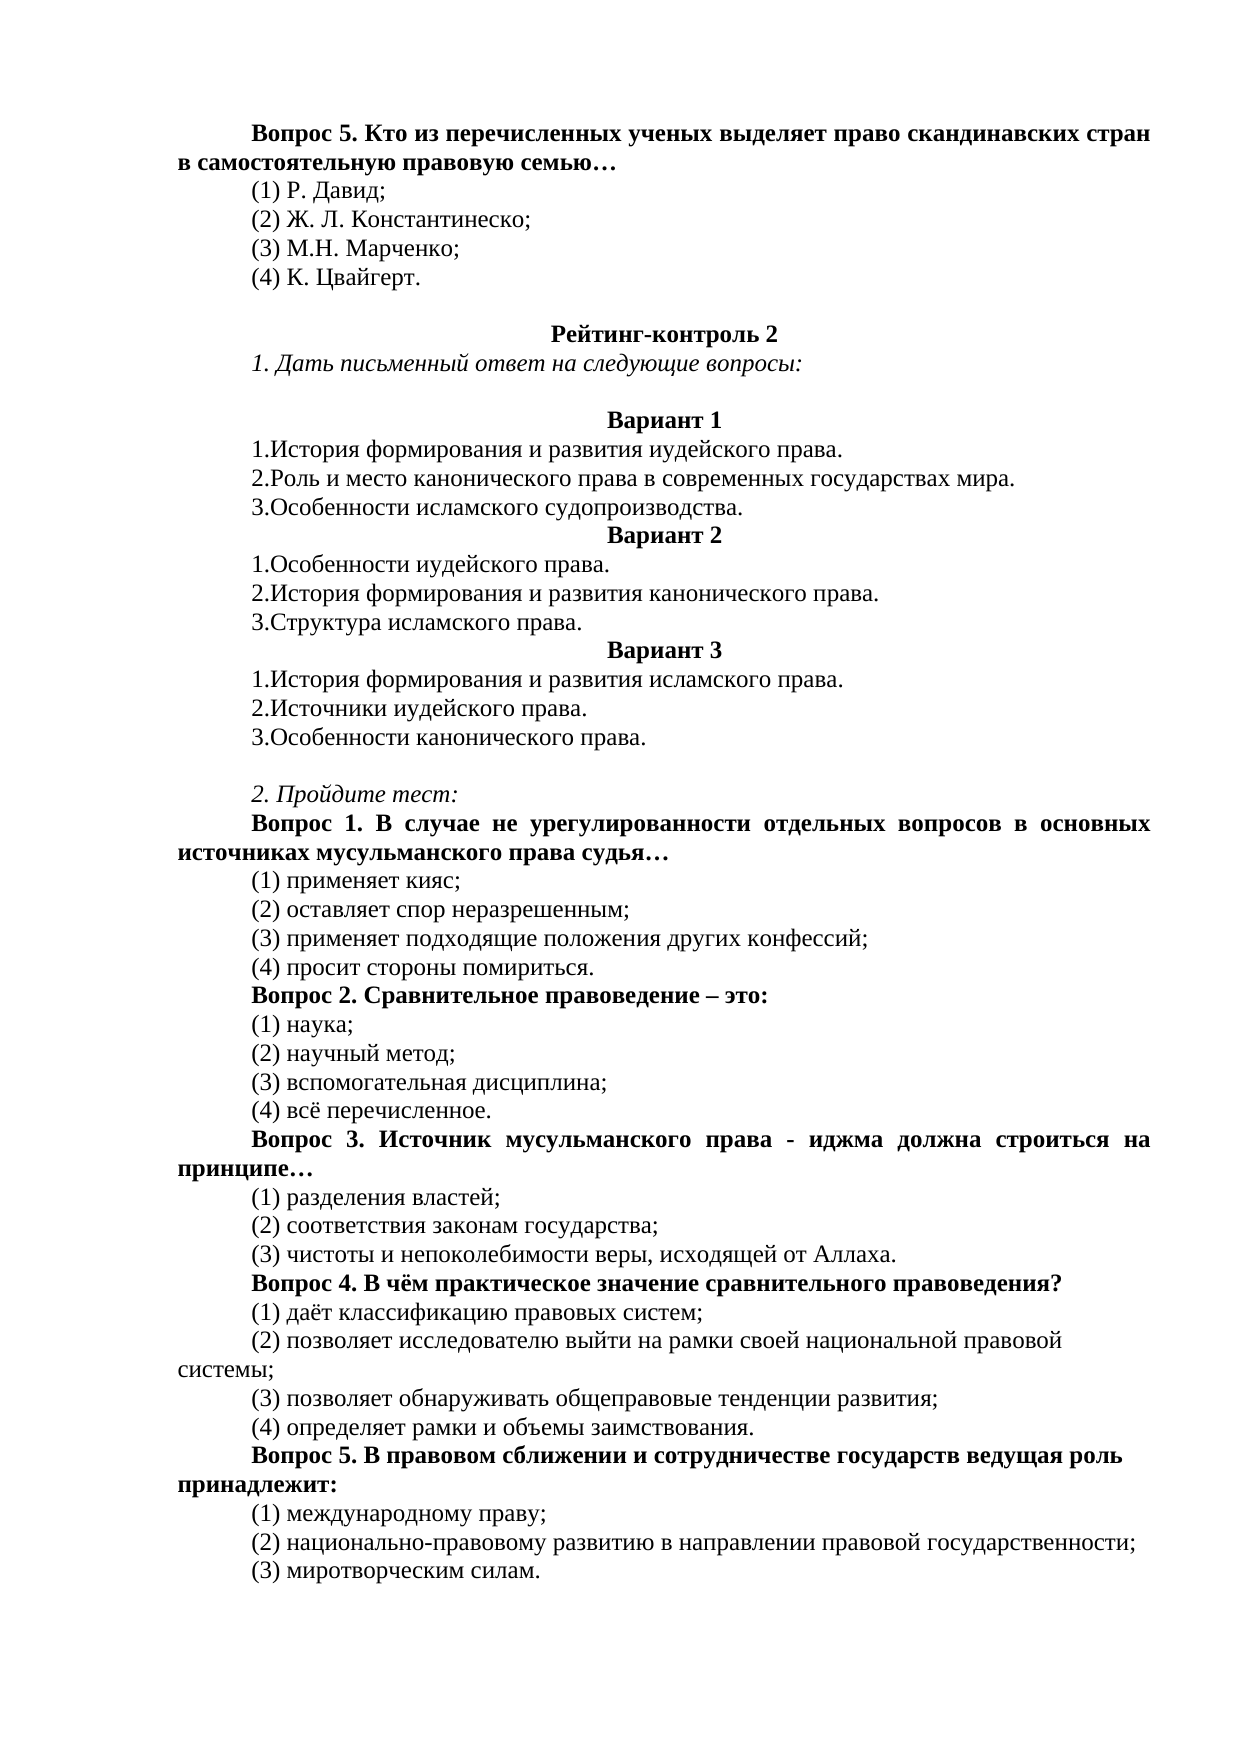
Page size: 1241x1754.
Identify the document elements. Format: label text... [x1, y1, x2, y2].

list Рейтинг-контроль 2 [177, 319, 1152, 348]
text Вариант 1 [177, 406, 1152, 434]
text (3) чистоты и непоколебимости веры, исходящей от Аллаха. [177, 1239, 1152, 1268]
text 2.История формирования и развития канонического права. [177, 578, 1152, 607]
text Вопрос 5. В правовом сближении и сотрудничестве государств ведущая роль принадлежит: [177, 1441, 1152, 1498]
text (4) определяет рамки и объемы заимствования. [177, 1412, 1152, 1441]
text (4) просит стороны помириться. [177, 952, 1152, 981]
text (3) позволяет обнаруживать общеправовые тенденции развития; [177, 1383, 1152, 1412]
text (2) Ж. Л. Константинеско; [177, 204, 1152, 233]
text (2) оставляет спор неразрешенным; [177, 894, 1152, 923]
text Вопрос 4. В чём практическое значение сравнительного правоведения? [177, 1268, 1152, 1297]
text (2) позволяет исследователю выйти на рамки своей национальной правовой системы; [177, 1326, 1152, 1383]
text 3.Особенности канонического права. [177, 722, 1152, 751]
text Вопрос 2. Сравнительное правоведение – это: [177, 981, 1152, 1009]
text 3.Особенности исламского судопроизводства. [177, 492, 1152, 521]
text (4) К. Цвайгерт. [177, 262, 1152, 291]
text (3) миротворческим силам. [177, 1556, 1152, 1584]
text 3.Структура исламского права. [177, 607, 1152, 636]
text 2. Пройдите тест: [177, 779, 1152, 808]
text (2) соответствия законам государства; [177, 1211, 1152, 1239]
text Вопрос 3. Источник мусульманского права - иджма должна строиться на принципе… [177, 1124, 1152, 1182]
text 1.История формирования и развития иудейского права. [177, 434, 1152, 463]
text Вопрос 1. В случае не урегулированности отдельных вопросов в основных источниках мусульманского права судья… [177, 808, 1152, 866]
text 2.Источники иудейского права. [177, 693, 1152, 722]
text 2.Роль и место канонического права в современных государствах мира. [177, 463, 1152, 492]
text 1.История формирования и развития исламского права. [177, 664, 1152, 693]
text (3) М.Н. Марченко; [177, 233, 1152, 262]
text (1) международному праву; [177, 1498, 1152, 1527]
text (1) разделения властей; [177, 1182, 1152, 1211]
text (1) даёт классификацию правовых систем; [177, 1297, 1152, 1326]
text (3) вспомогательная дисциплина; [177, 1067, 1152, 1096]
text (1) Р. Давид; [177, 176, 1152, 204]
text Вариант 2 [177, 521, 1152, 549]
text (4) всё перечисленное. [177, 1096, 1152, 1124]
text (1) применяет кияс; [177, 866, 1152, 894]
text 1. Дать письменный ответ на следующие вопросы: [177, 348, 1152, 377]
text Вопрос 5. Кто из перечисленных ученых выделяет право скандинавских стран в самостоятельную правовую семью… [177, 118, 1152, 176]
text (2) национально-правовому развитию в направлении правовой государственности; [177, 1527, 1152, 1556]
text 1.Особенности иудейского права. [177, 549, 1152, 578]
text (2) научный метод; [177, 1038, 1152, 1067]
text (1) наука; [177, 1009, 1152, 1038]
text Вариант 3 [177, 636, 1152, 664]
text (3) применяет подходящие положения других конфессий; [177, 923, 1152, 952]
